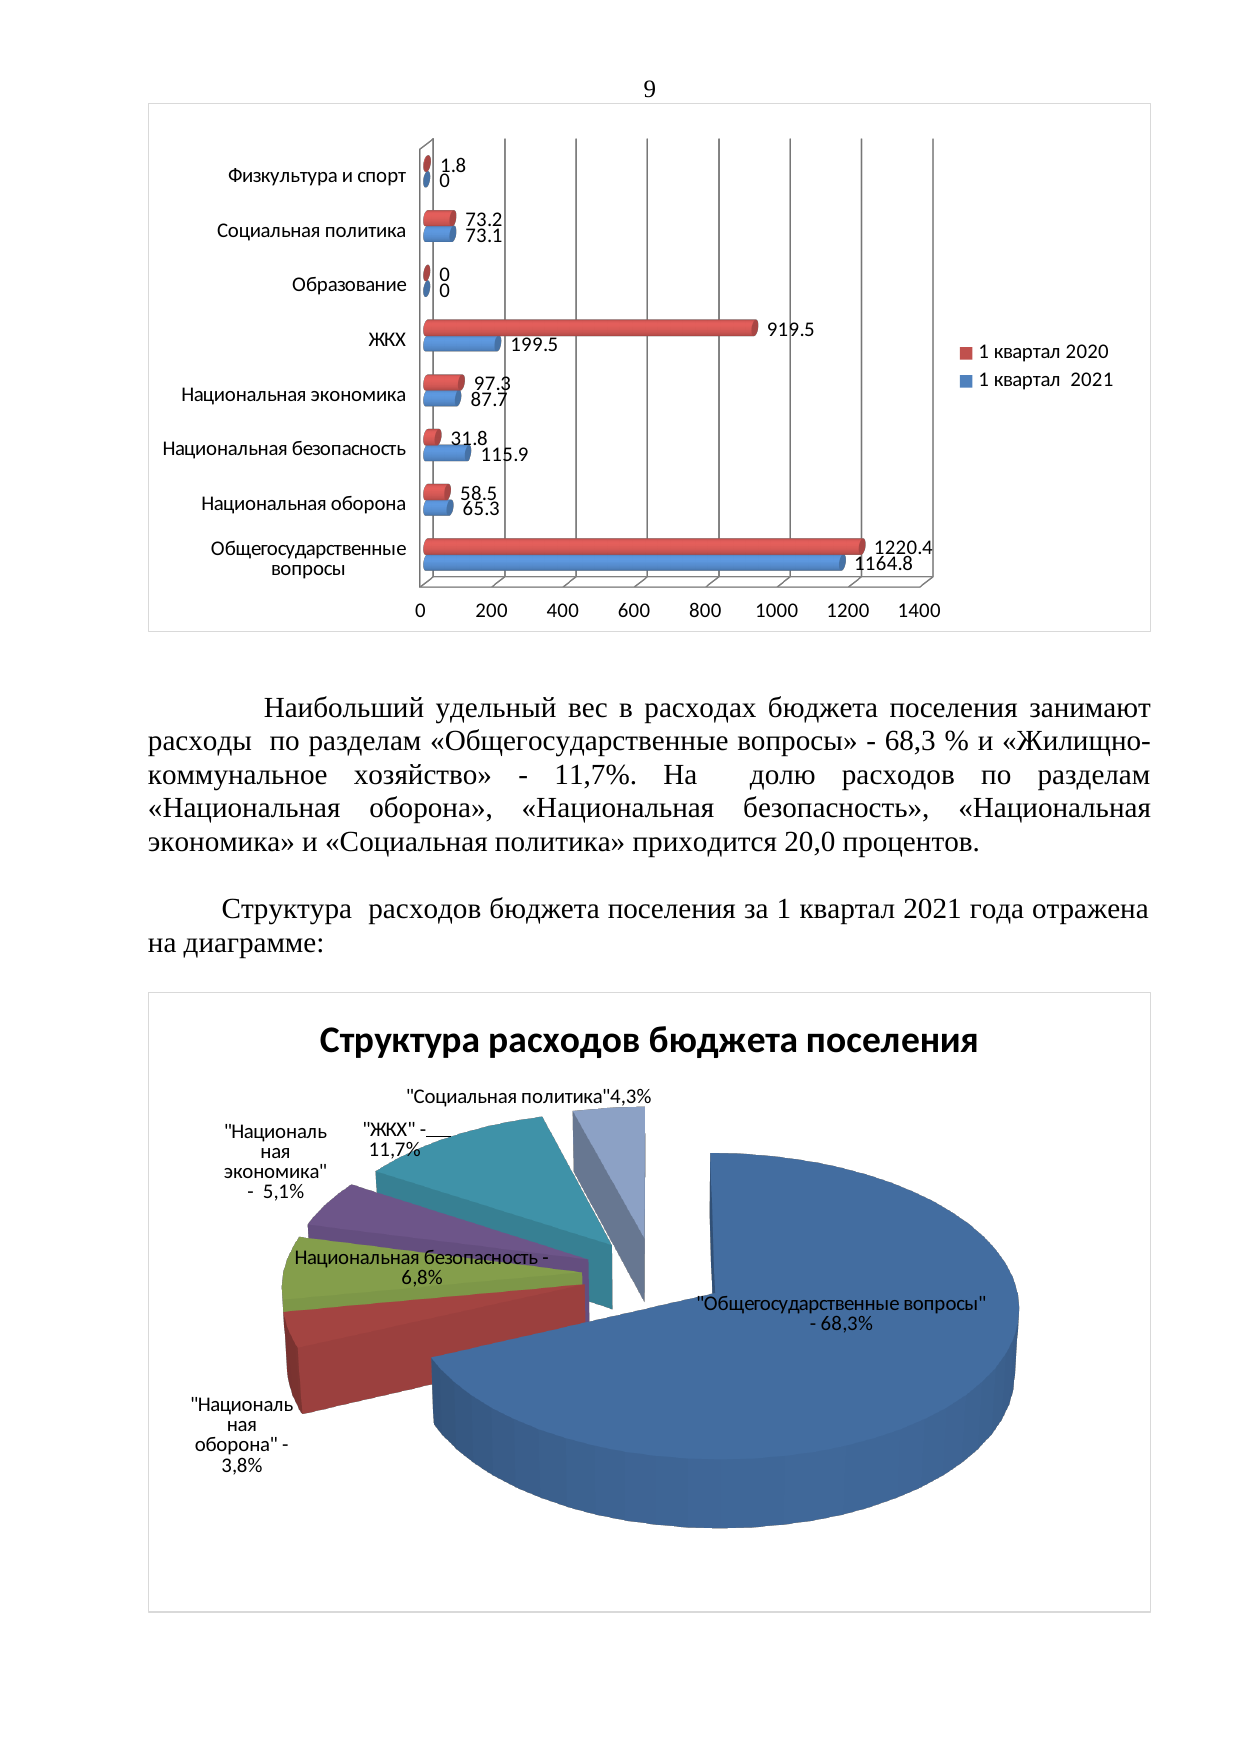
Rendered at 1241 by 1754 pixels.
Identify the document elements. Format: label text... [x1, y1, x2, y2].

text Структура расходов бюджета поселения за 1 квартал 2021 года отражена на диаграмме: [148, 891, 1152, 958]
text Наибольший удельный вес в расходах бюджета поселения занимают расходы по разделам «Общегосударственные вопросы» - 68,3 % и «Жилищно-коммунальное хозяйство» - 11,7%. На долю расходов по разделам «Национальная оборона», «Национальная безопасность», «Национальная экономика» и «Социальная политика» приходится 20,0 процентов. [148, 690, 1152, 858]
